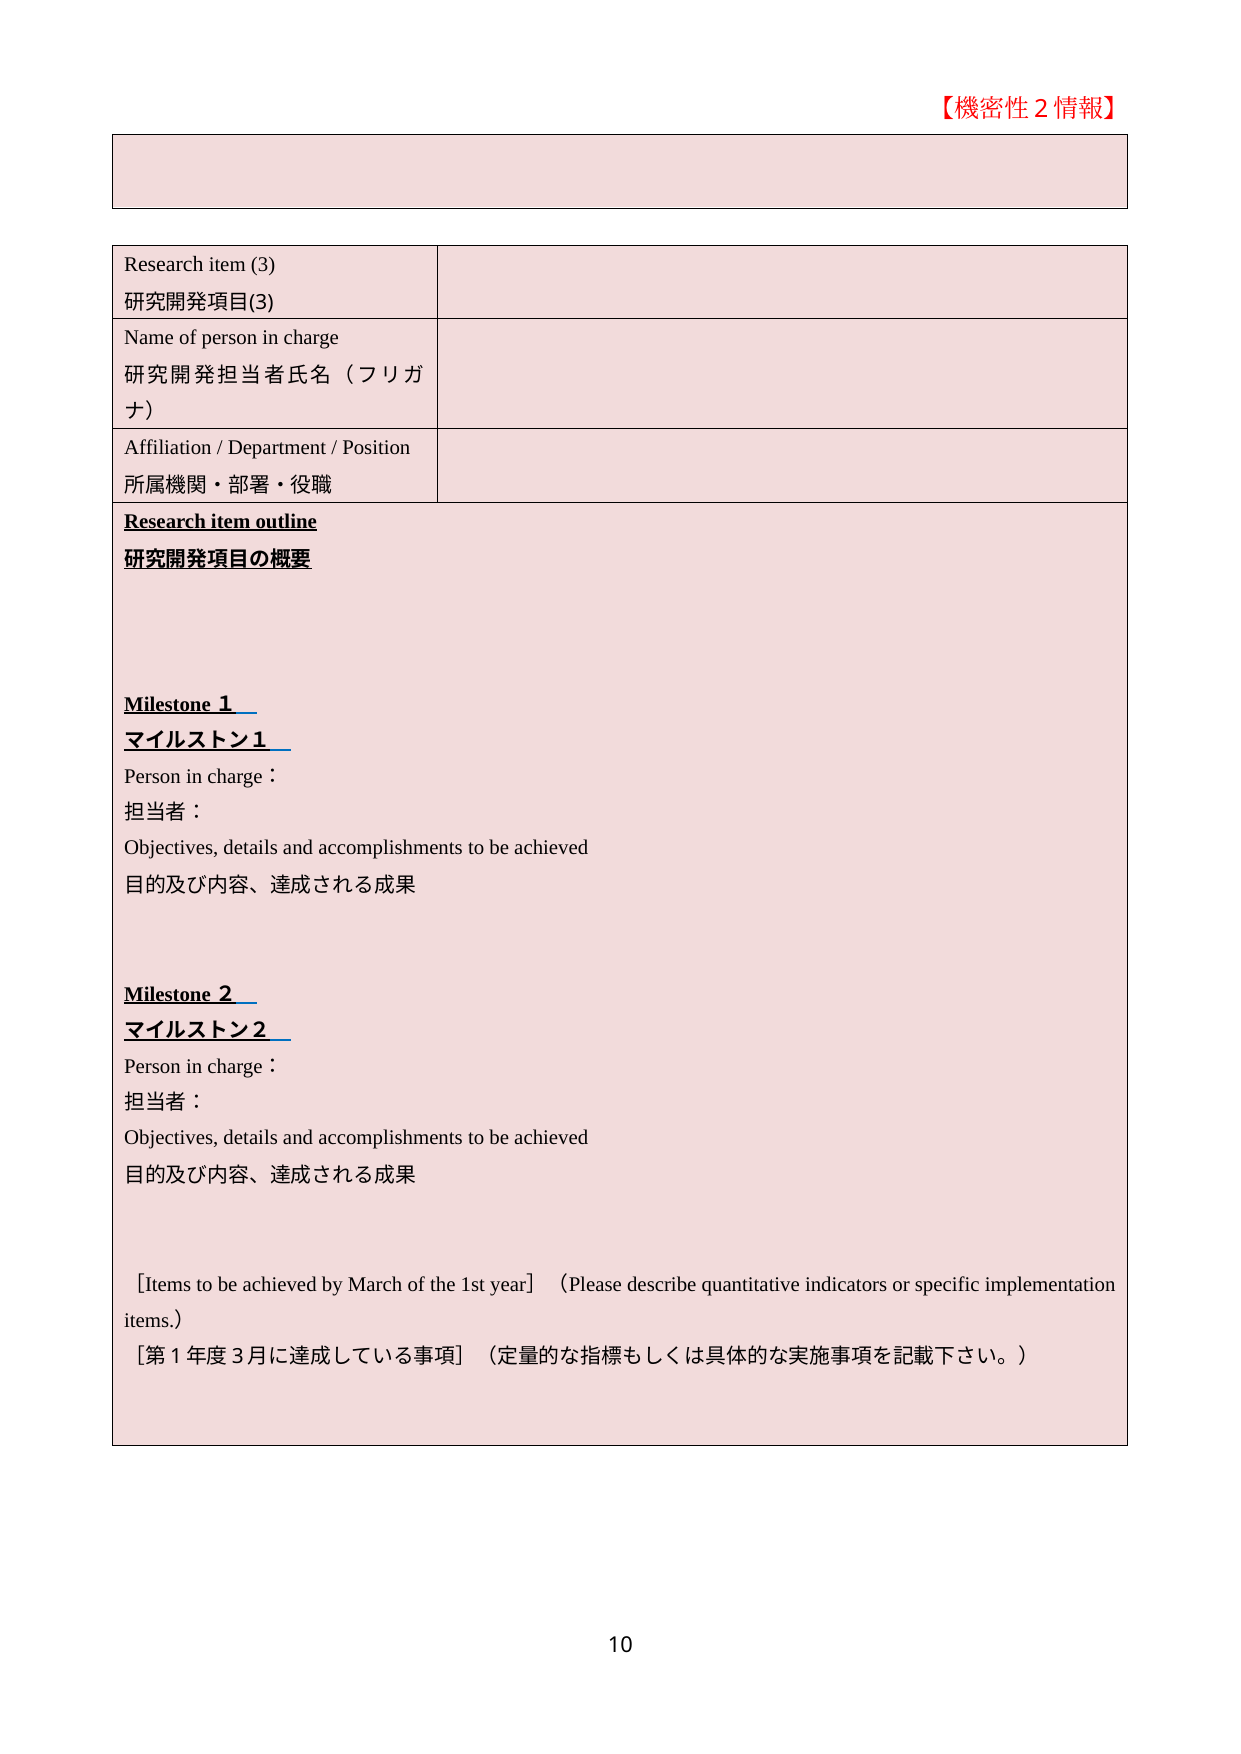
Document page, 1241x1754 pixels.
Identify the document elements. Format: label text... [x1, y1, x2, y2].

table_cell Name of person in charge 研究開発担当者氏名（フリガナ） [113, 319, 437, 428]
table_header Research item (3) 研究開発項目(3) [113, 246, 437, 318]
table_cell [438, 319, 1127, 428]
table_cell Affiliation / Department / Position 所属機関・部署・役職 [113, 429, 437, 502]
table_cell [438, 429, 1127, 502]
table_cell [113, 135, 1127, 207]
table_header [438, 246, 1127, 318]
